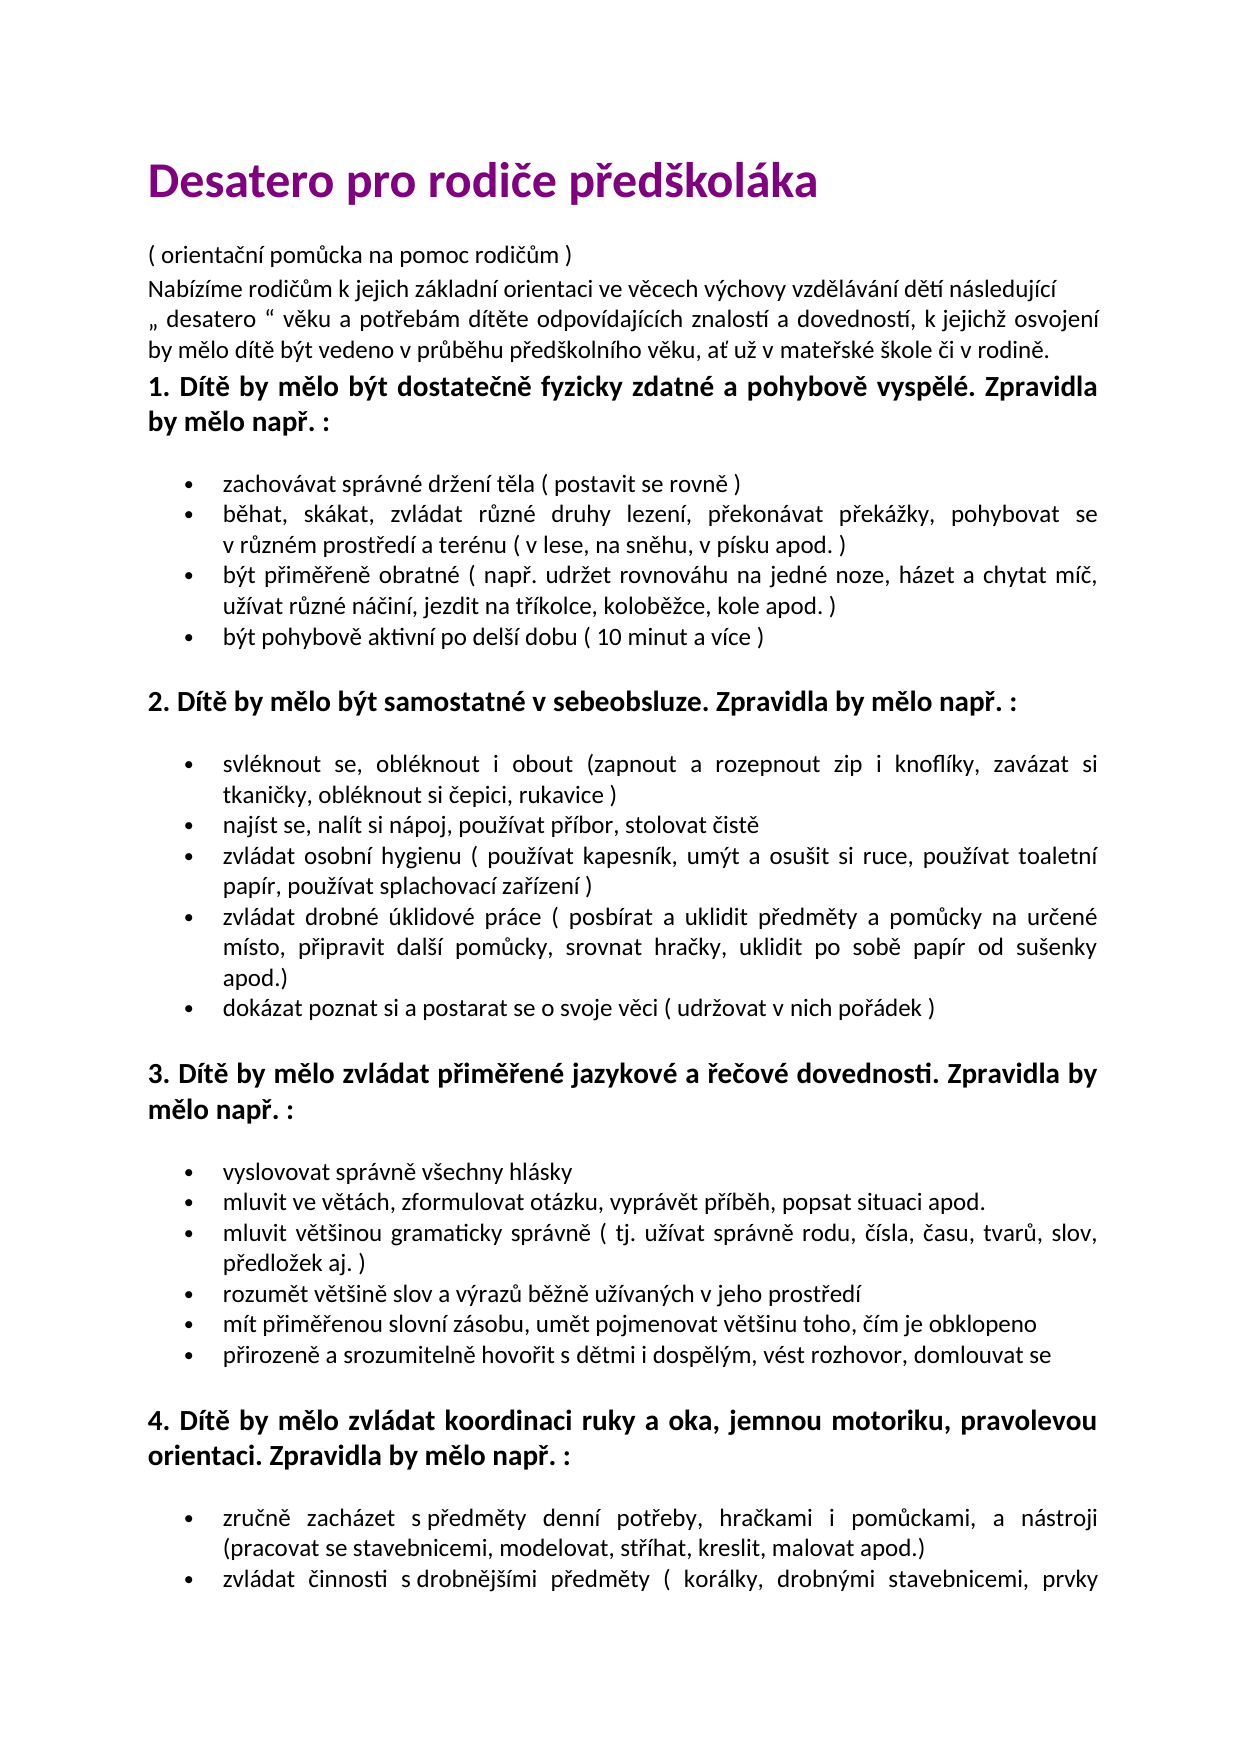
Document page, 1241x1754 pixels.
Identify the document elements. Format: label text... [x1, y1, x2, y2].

table_cell 3. Dítě by mělo zvládat přiměřené jazykové a řečové dovednosti. Zpravidla by mělo např. : vyslovovat správně všechny hlásky mluvit ve větách, zformulovat otázku, vyprávět příběh, popsat situaci apod. mluvit většinou gramaticky správně ( tj. užívat správně rodu, čísla, času, tvarů, slov, předložek aj. ) rozumět většině slov a výrazů běžně užívaných v jeho prostředí mít přiměřenou slovní zásobu, umět pojmenovat většinu toho, čím je obklopeno přirozeně a srozumitelně hovořit s dětmi i dospělým, vést rozhovor, domlouvat se [146, 1054, 1100, 1400]
table_cell 2. Dítě by mělo být samostatné v sebeobsluze. Zpravidla by mělo např. : svléknout se, obléknout i obout (zapnout a rozepnout zip i knoflíky, zavázat si tkaničky, obléknout si čepici, rukavice ) najíst se, nalít si nápoj, používat příbor, stolovat čistě zvládat osobní hygienu ( používat kapesník, umýt a osušit si ruce, používat toaletní papír, používat splachovací zařízení ) zvládat drobné úklidové práce ( posbírat a uklidit předměty a pomůcky na určené místo, připravit další pomůcky, srovnat hračky, uklidit po sobě papír od sušenky apod.) dokázat poznat si a postarat se o svoje věci ( udržovat v nich pořádek ) [146, 682, 1100, 1054]
table_cell Nabízíme rodičům k jejich základní orientaci ve věcech výchovy vzdělávání dětí následující „ desatero “ věku a potřebám dítěte odpovídajících znalostí a dovedností, k jejichž osvojení by mělo dítě být vedeno v průběhu předškolního věku, ať už v mateřské škole či v rodině. [146, 271, 1100, 366]
table_cell 1. Dítě by mělo být dostatečně fyzicky zdatné a pohybově vyspělé. Zpravidla by mělo např. : zachovávat správné držení těla ( postavit se rovně ) běhat, skákat, zvládat různé druhy lezení, překonávat překážky, pohybovat se v různém prostředí a terénu ( v lese, na sněhu, v písku apod. ) být přiměřeně obratné ( např. udržet rovnováhu na jedné noze, házet a chytat míč, užívat různé náčiní, jezdit na tříkolce, koloběžce, kole apod. ) být pohybově aktivní po delší dobu ( 10 minut a více ) [146, 366, 1100, 682]
table_header Desatero pro rodiče předškoláka ( orientační pomůcka na pomoc rodičům ) [146, 148, 1100, 271]
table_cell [146, 1400, 1100, 1595]
